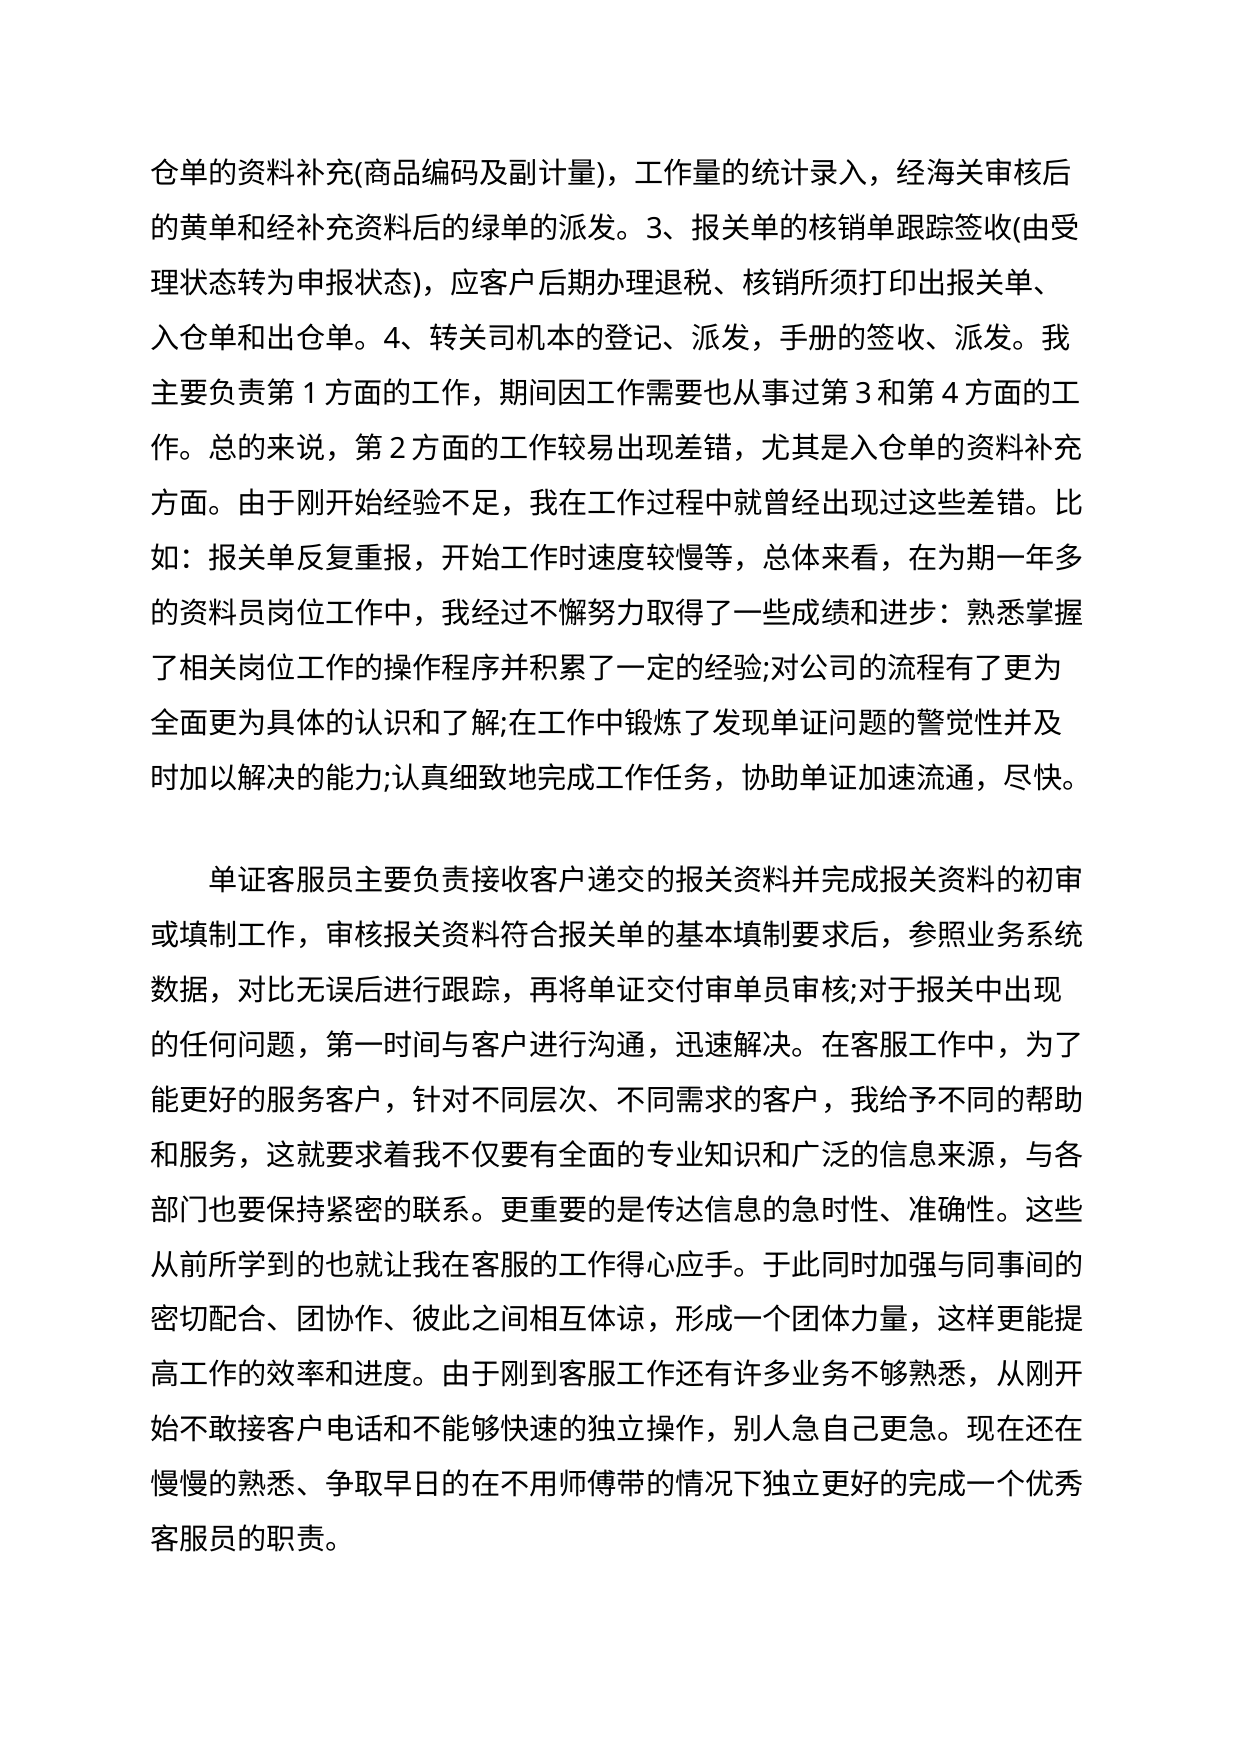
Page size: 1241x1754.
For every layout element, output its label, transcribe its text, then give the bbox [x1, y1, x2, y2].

text 单证客服员主要负责接收客户递交的报关资料并完成报关资料的初审或填制工作，审核报关资料符合报关单的基本填制要求后，参照业务系统数据，对比无误后进行跟踪，再将单证交付审单员审核;对于报关中出现的任何问题，第一时间与客户进行沟通，迅速解决。在客服工作中，为了能更好的服务客户，针对不同层次、不同需求的客户，我给予不同的帮助和服务，这就要求着我不仅要有全面的专业知识和广泛的信息来源，与各部门也要保持紧密的联系。更重要的是传达信息的急时性、准确性。这些从前所学到的也就让我在客服的工作得心应手。于此同时加强与同事间的密切配合、团协作、彼此之间相互体谅，形成一个团体力量，这样更能提高工作的效率和进度。由于刚到客服工作还有许多业务不够熟悉，从刚开始不敢接客户电话和不能够快速的独立操作，别人急自己更急。现在还在慢慢的熟悉、争取早日的在不用师傅带的情况下独立更好的完成一个优秀客服员的职责。 [150, 857, 1090, 1558]
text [150, 150, 1090, 797]
